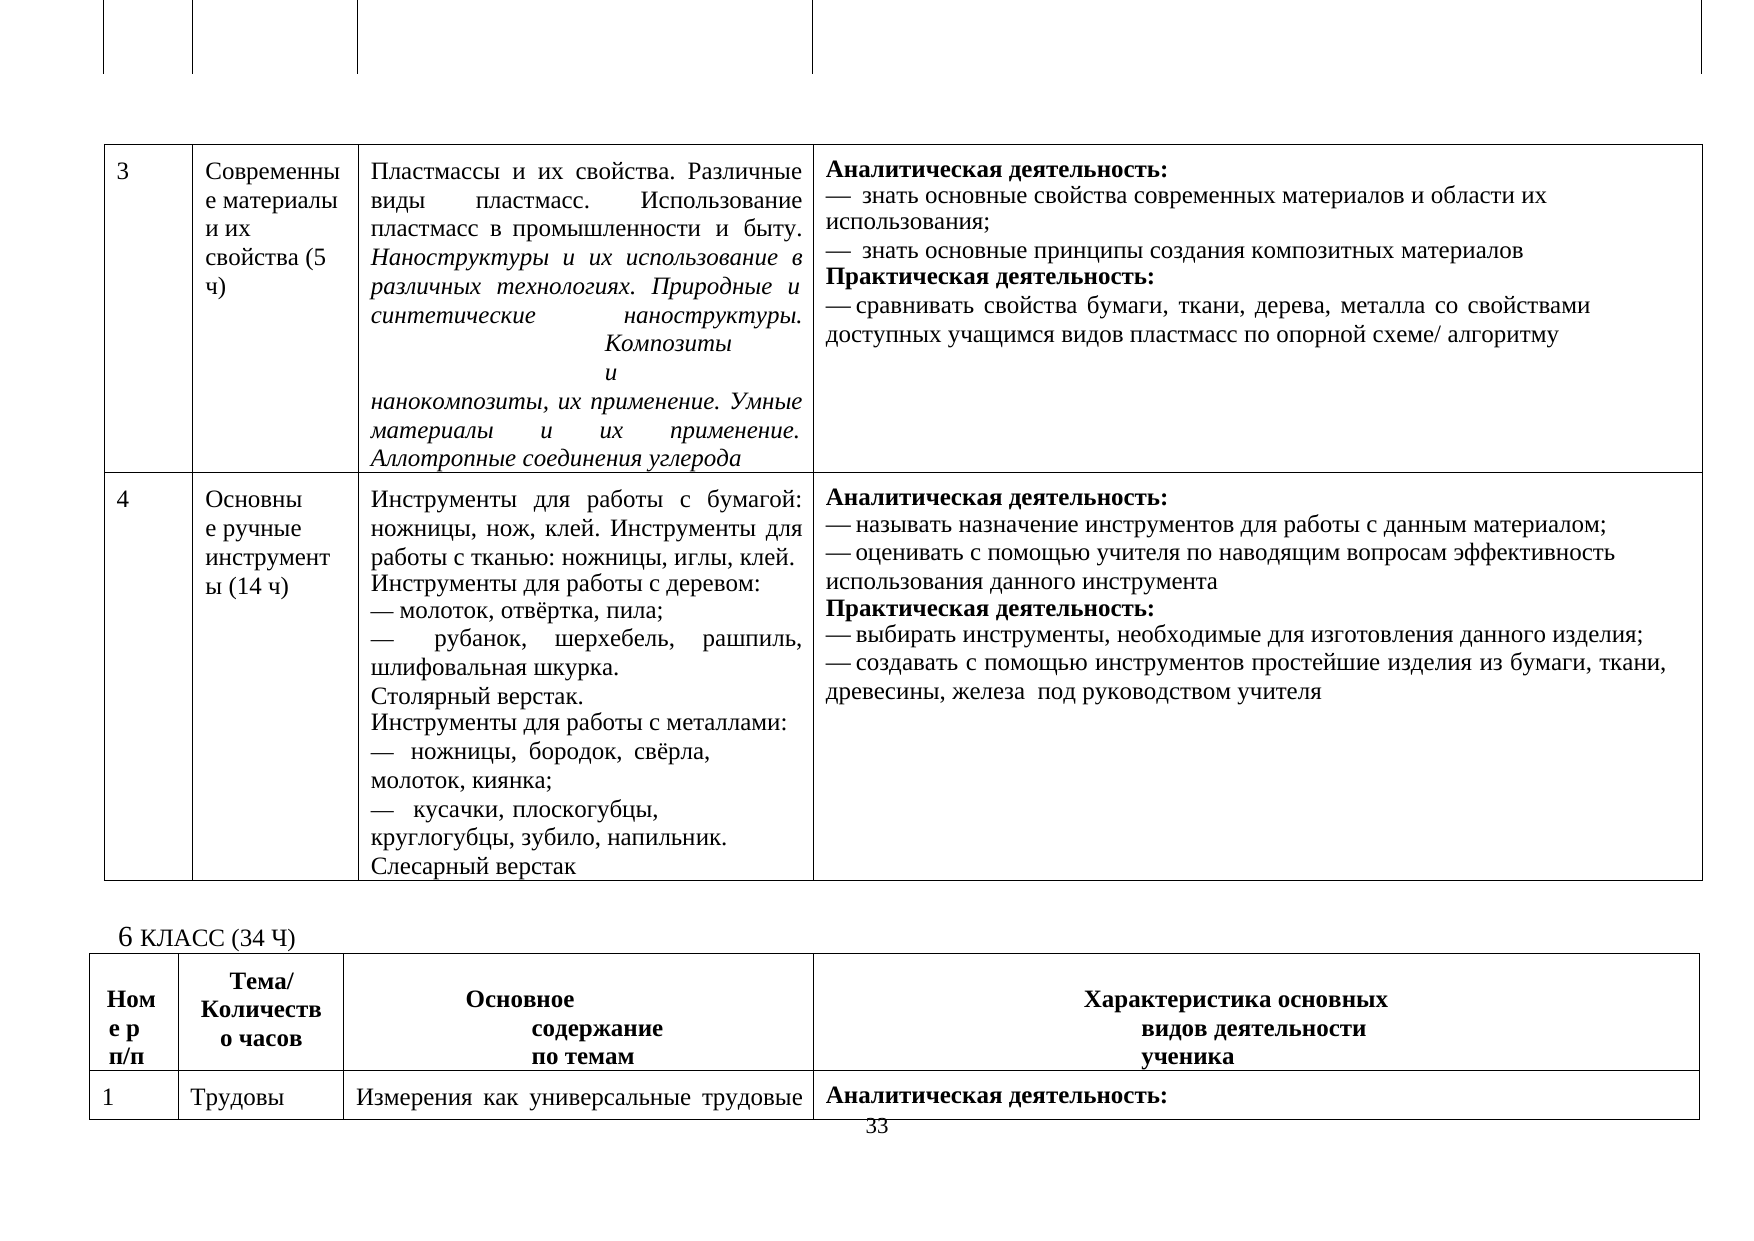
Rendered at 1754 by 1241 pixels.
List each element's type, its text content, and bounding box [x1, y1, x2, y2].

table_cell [814, 1071, 1699, 1119]
list КЛАСС (34 Ч) [118, 919, 1712, 952]
table_cell 4 [105, 473, 192, 880]
table_cell Инструменты для работы с бумагой: ножницы, нож, клей. Инструменты для работы с тканью: ножницы, иглы, клей. Инструменты для работы с деревом: молоток, отвёртка, пила; рубанок, шерхебель, рашпиль, шлифовальная шкурка. Столярный верстак. Инструменты для работы с металлами: ножницы, бородок, свёрла, молоток, киянка; кусачки, плоскогубцы, круглогубцы, зубило, напильник. Слесарный верстак [359, 473, 813, 880]
table_cell 1 [90, 1071, 178, 1119]
table_cell Аналитическая деятельность: — называть назначение инструментов для работы с данным материалом; — оценивать с помощью учителя по наводящим вопросам эффективность использования данного инструмента Практическая деятельность: — выбирать инструменты, необходимые для изготовления данного изделия; — создавать с помощью инструментов простейшие изделия из бумаги, ткани, древесины, железа под руководством учителя [814, 473, 1702, 880]
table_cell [344, 1071, 813, 1119]
table_header Тема/ Количество часов [179, 954, 343, 1070]
table_header Современные материалы и их свойства (5 ч) [193, 145, 358, 472]
table_cell Основные ручные инструменты (14 ч) [193, 473, 358, 880]
table_header Основное содержание по темам [344, 954, 813, 1070]
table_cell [179, 1071, 343, 1119]
table_header Номе р п/п [90, 954, 178, 1070]
table_header Пластмассы и их свойства. Различные виды пластмасс. Использование пластмасс в промышленности и быту. Наноструктуры и их использование в различных технологиях. Природные и синтетические наноструктуры. Композиты и нанокомпозиты, их применение. Умные материалы и их применение. Аллотропные соединения углерода [359, 145, 813, 472]
table_header Характеристика основных видов деятельности ученика [814, 954, 1699, 1070]
table_header 3 [105, 145, 192, 472]
table_header Аналитическая деятельность: — знать основные свойства современных материалов и области их использования; — знать основные принципы создания композитных материалов Практическая деятельность: — сравнивать свойства бумаги, ткани, дерева, металла со свойствами доступных учащимся видов пластмасс по опорной схеме/ алгоритму [814, 145, 1702, 472]
